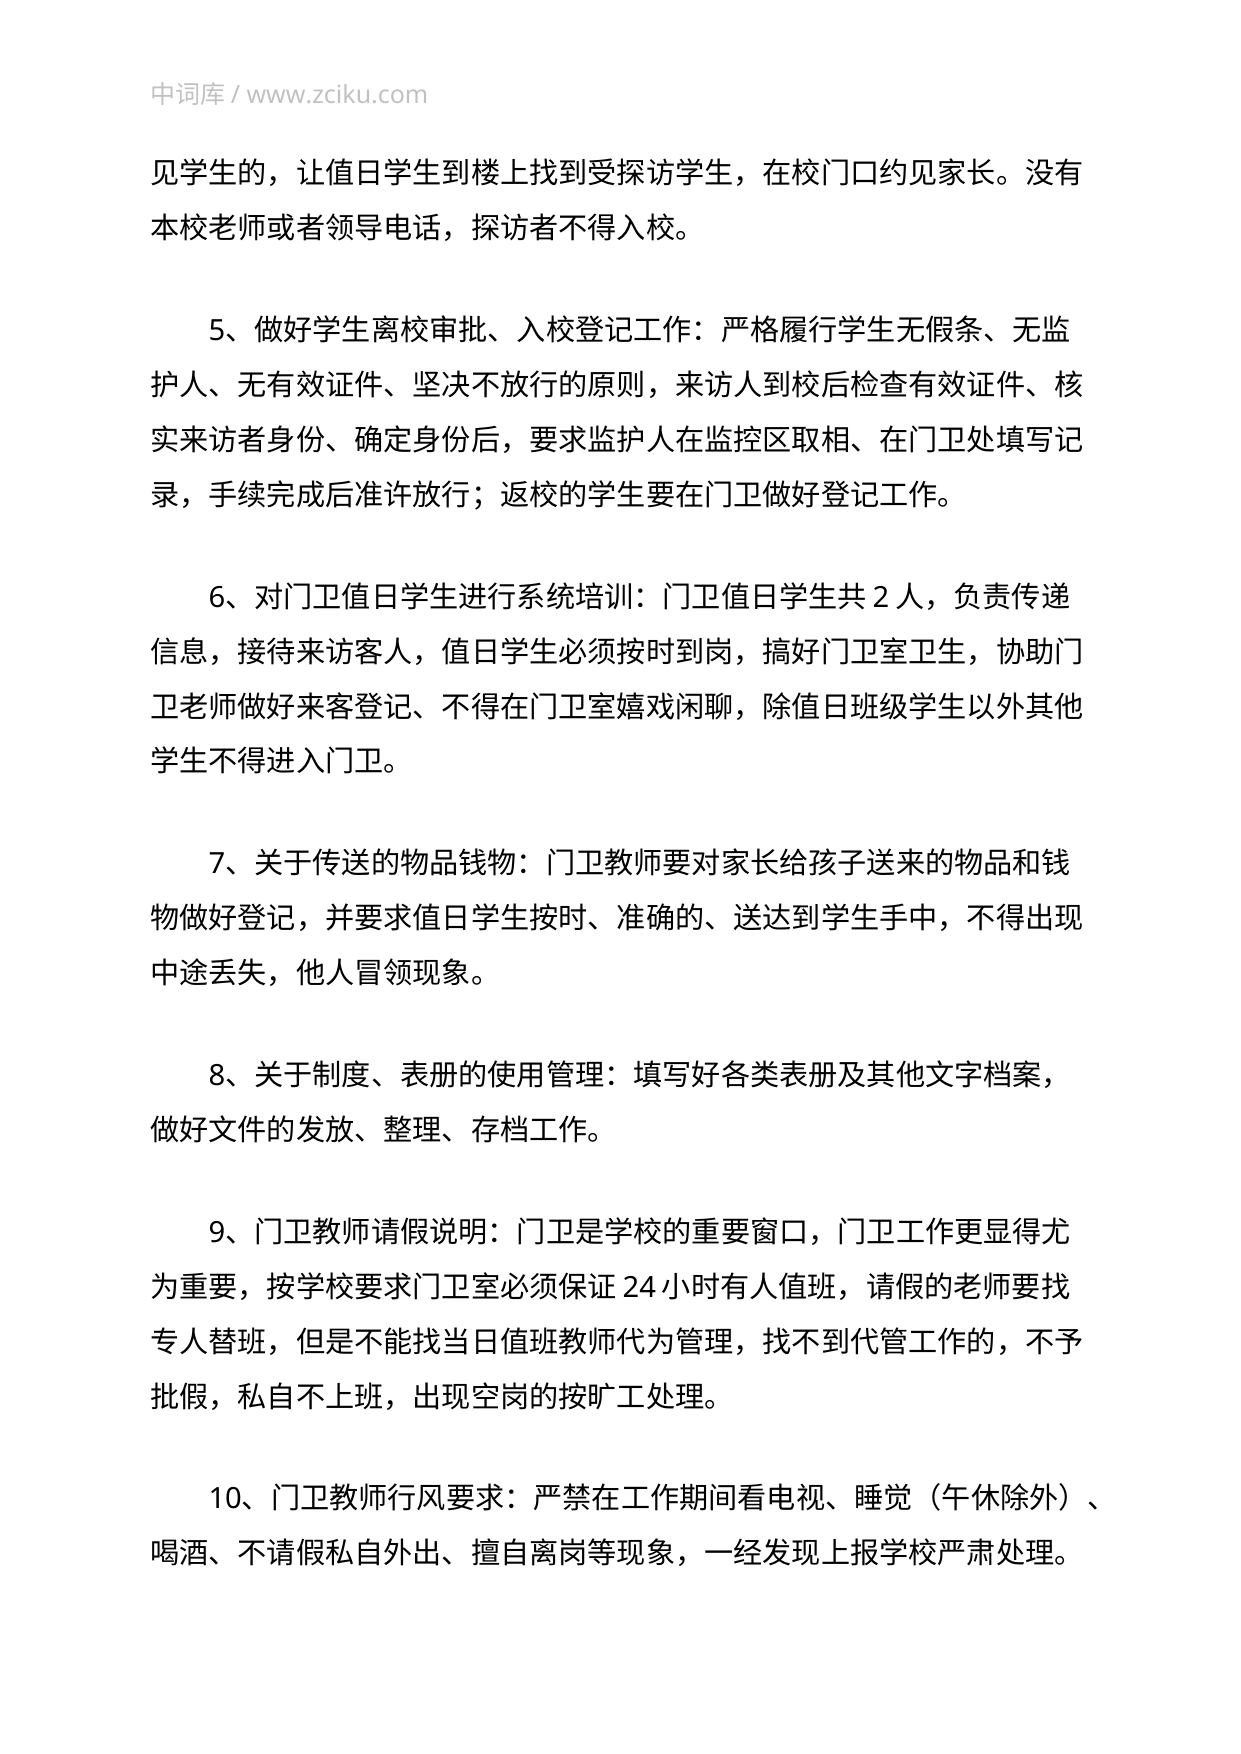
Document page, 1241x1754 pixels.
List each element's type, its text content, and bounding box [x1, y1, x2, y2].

text 10、门卫教师行风要求：严禁在工作期间看电视、睡觉（午休除外）、喝酒、不请假私自外出、擅自离岗等现象，一经发现上报学校严肃处理。 [150, 1475, 1090, 1572]
text 5、做好学生离校审批、入校登记工作：严格履行学生无假条、无监护人、无有效证件、坚决不放行的原则，来访人到校后检查有效证件、核实来访者身份、确定身份后，要求监护人在监控区取相、在门卫处填写记录，手续完成后准许放行；返校的学生要在门卫做好登记工作。 [150, 307, 1090, 514]
text 9、门卫教师请假说明：门卫是学校的重要窗口，门卫工作更显得尤为重要，按学校要求门卫室必须保证24小时有人值班，请假的老师要找专人替班，但是不能找当日值班教师代为管理，找不到代管工作的，不予批假，私自不上班，出现空岗的按旷工处理。 [150, 1208, 1090, 1415]
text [150, 150, 1090, 247]
text 7、关于传送的物品钱物：门卫教师要对家长给孩子送来的物品和钱物做好登记，并要求值日学生按时、准确的、送达到学生手中，不得出现中途丢失，他人冒领现象。 [150, 840, 1090, 992]
text 6、对门卫值日学生进行系统培训：门卫值日学生共2人，负责传递信息，接待来访客人，值日学生必须按时到岗，搞好门卫室卫生，协助门卫老师做好来客登记、不得在门卫室嬉戏闲聊，除值日班级学生以外其他学生不得进入门卫。 [150, 573, 1090, 780]
text 8、关于制度、表册的使用管理：填写好各类表册及其他文字档案，做好文件的发放、整理、存档工作。 [150, 1051, 1090, 1149]
